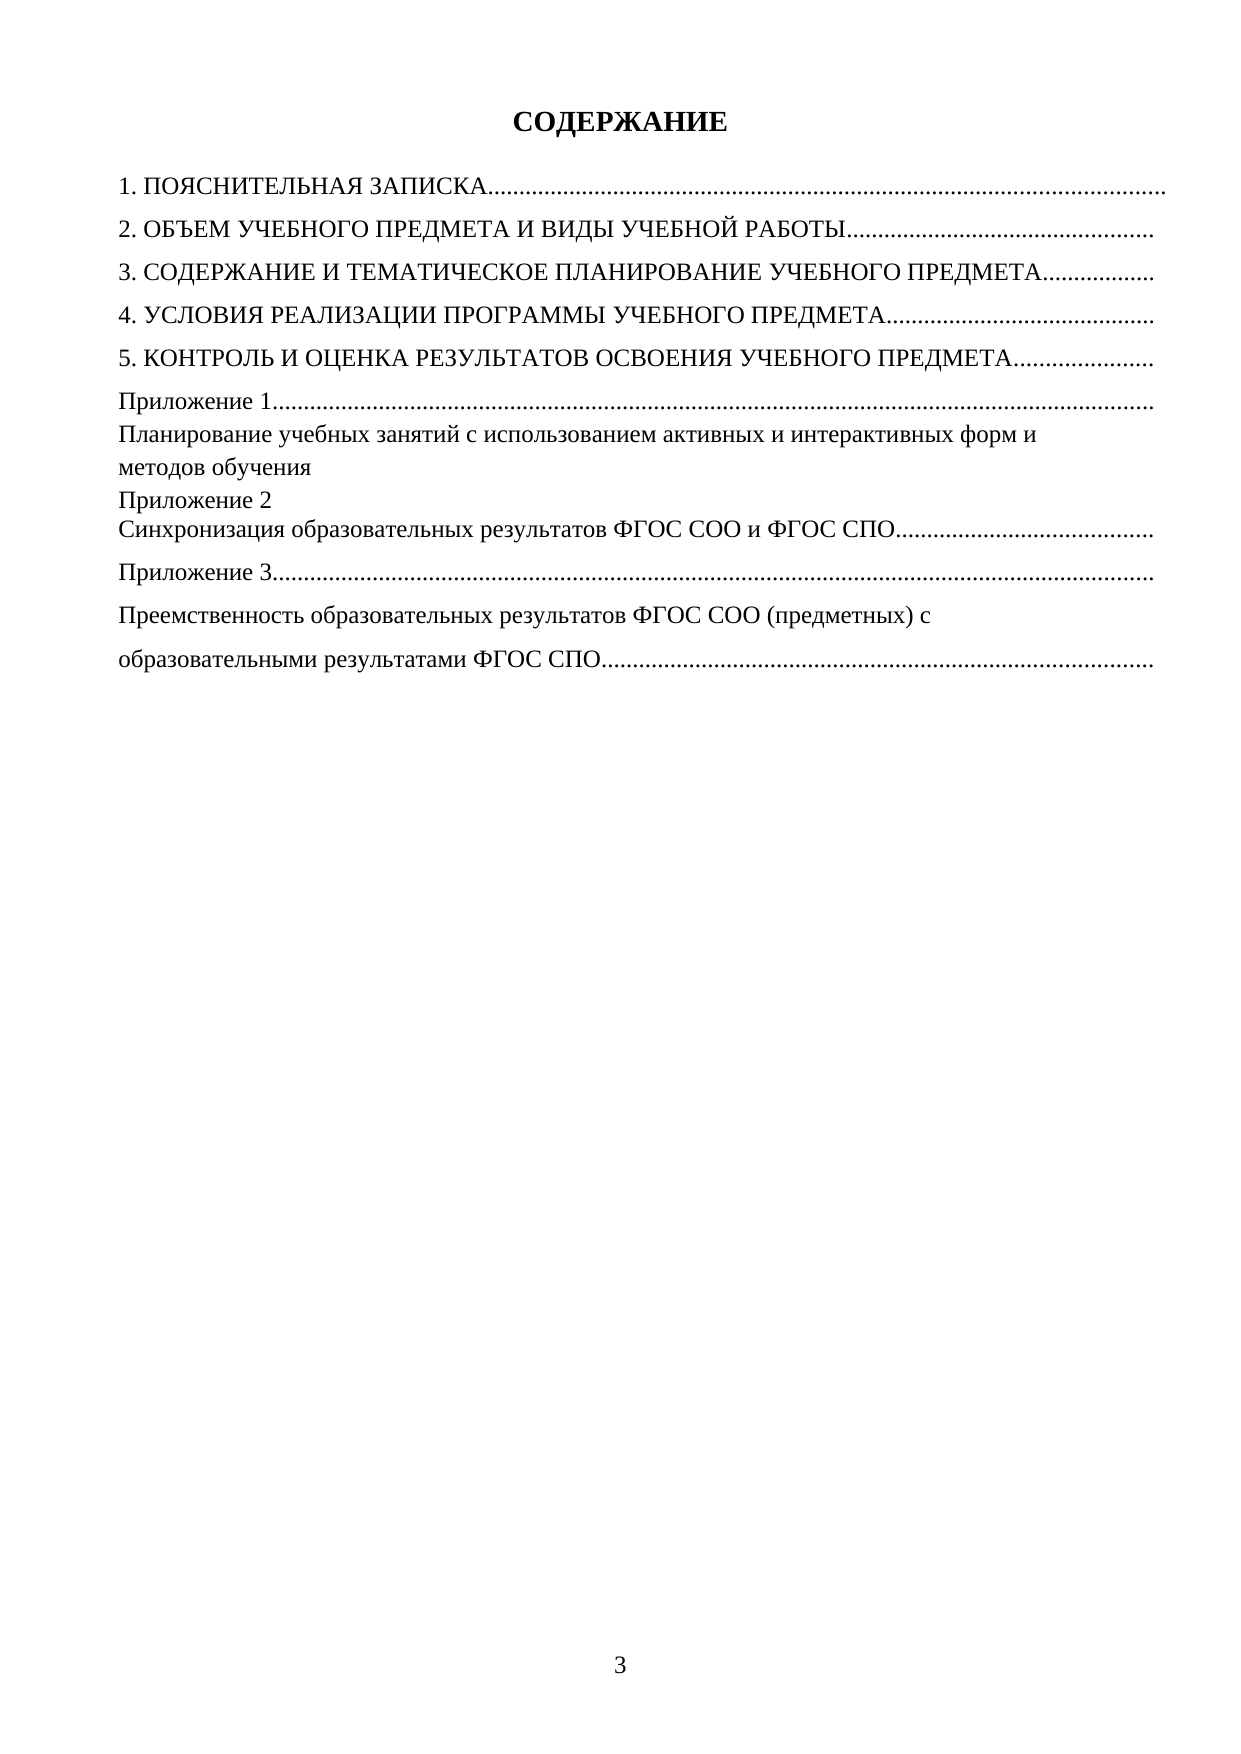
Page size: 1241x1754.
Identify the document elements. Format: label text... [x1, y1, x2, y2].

text СОДЕРЖАНИЕ [118, 104, 1122, 137]
